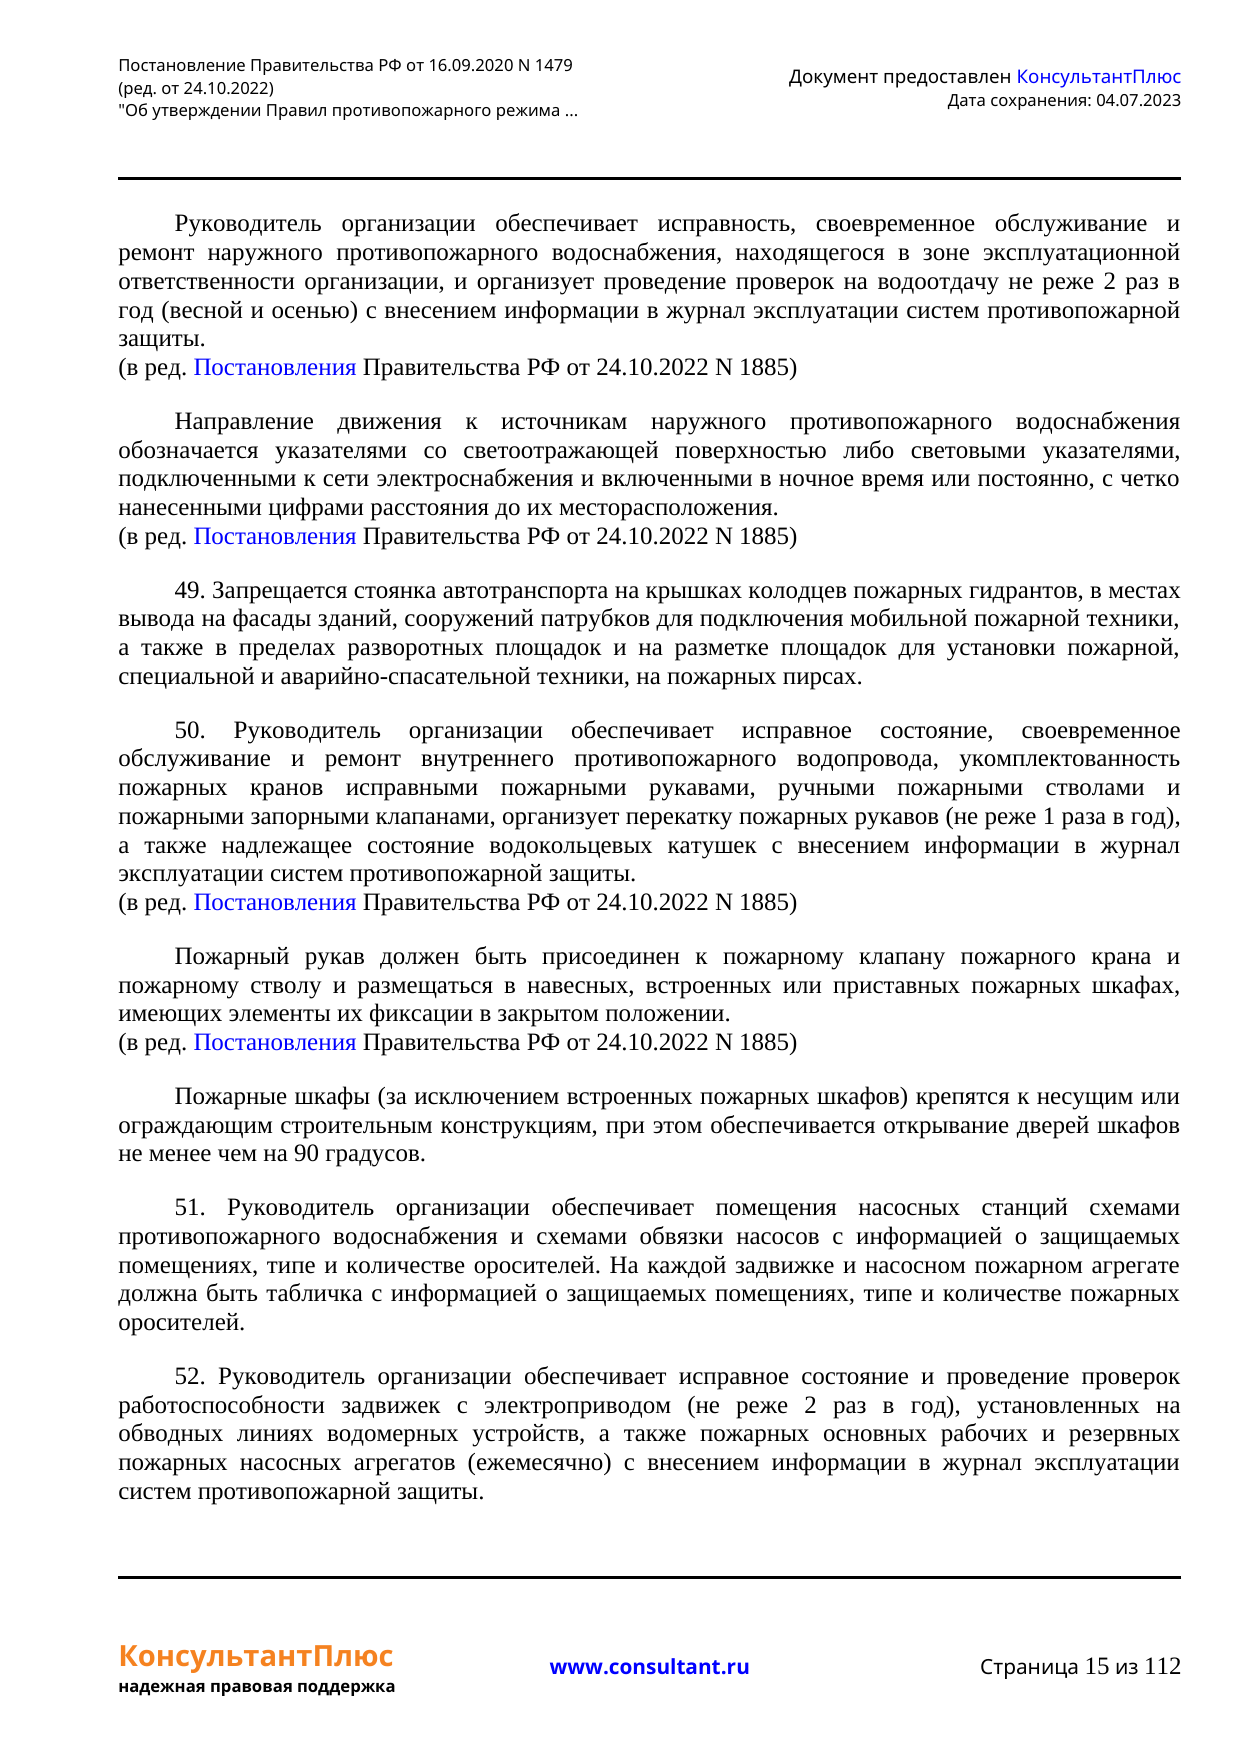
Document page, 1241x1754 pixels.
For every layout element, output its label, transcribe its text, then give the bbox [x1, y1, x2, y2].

text (в ред. Постановления Правительства РФ от 24.10.2022 N 1885) [118, 887, 1181, 916]
text (в ред. Постановления Правительства РФ от 24.10.2022 N 1885) [118, 1027, 1181, 1056]
text Пожарные шкафы (за исключением встроенных пожарных шкафов) крепятся к несущим или ограждающим строительным конструкциям, при этом обеспечивается открывание дверей шкафов не менее чем на 90 градусов. [118, 1081, 1181, 1167]
text (в ред. Постановления Правительства РФ от 24.10.2022 N 1885) [118, 352, 1181, 381]
text 49. Запрещается стоянка автотранспорта на крышках колодцев пожарных гидрантов, в местах вывода на фасады зданий, сооружений патрубков для подключения мобильной пожарной техники, а также в пределах разворотных площадок и на разметке площадок для установки пожарной, специальной и аварийно-спасательной техники, на пожарных пирсах. [118, 575, 1181, 690]
text (в ред. Постановления Правительства РФ от 24.10.2022 N 1885) [118, 521, 1181, 550]
text Направление движения к источникам наружного противопожарного водоснабжения обозначается указателями со светоотражающей поверхностью либо световыми указателями, подключенными к сети электроснабжения и включенными в ночное время или постоянно, с четко нанесенными цифрами расстояния до их месторасположения. [118, 406, 1181, 521]
text 51. Руководитель организации обеспечивает помещения насосных станций схемами противопожарного водоснабжения и схемами обвязки насосов с информацией о защищаемых помещениях, типе и количестве оросителей. На каждой задвижке и насосном пожарном агрегате должна быть табличка с информацией о защищаемых помещениях, типе и количестве пожарных оросителей. [118, 1192, 1181, 1336]
text 52. Руководитель организации обеспечивает исправное состояние и проведение проверок работоспособности задвижек с электроприводом (не реже 2 раз в год), установленных на обводных линиях водомерных устройств, а также пожарных основных рабочих и резервных пожарных насосных агрегатов (ежемесячно) с внесением информации в журнал эксплуатации систем противопожарной защиты. [118, 1361, 1181, 1505]
text Пожарный рукав должен быть присоединен к пожарному клапану пожарного крана и пожарному стволу и размещаться в навесных, встроенных или приставных пожарных шкафах, имеющих элементы их фиксации в закрытом положении. [118, 941, 1181, 1027]
text Руководитель организации обеспечивает исправность, своевременное обслуживание и ремонт наружного противопожарного водоснабжения, находящегося в зоне эксплуатационной ответственности организации, и организует проведение проверок на водоотдачу не реже 2 раз в год (весной и осенью) с внесением информации в журнал эксплуатации систем противопожарной защиты. [118, 208, 1181, 352]
text 50. Руководитель организации обеспечивает исправное состояние, своевременное обслуживание и ремонт внутреннего противопожарного водопровода, укомплектованность пожарных кранов исправными пожарными рукавами, ручными пожарными стволами и пожарными запорными клапанами, организует перекатку пожарных рукавов (не реже 1 раза в год), а также надлежащее состояние водокольцевых катушек с внесением информации в журнал эксплуатации систем противопожарной защиты. [118, 715, 1181, 887]
